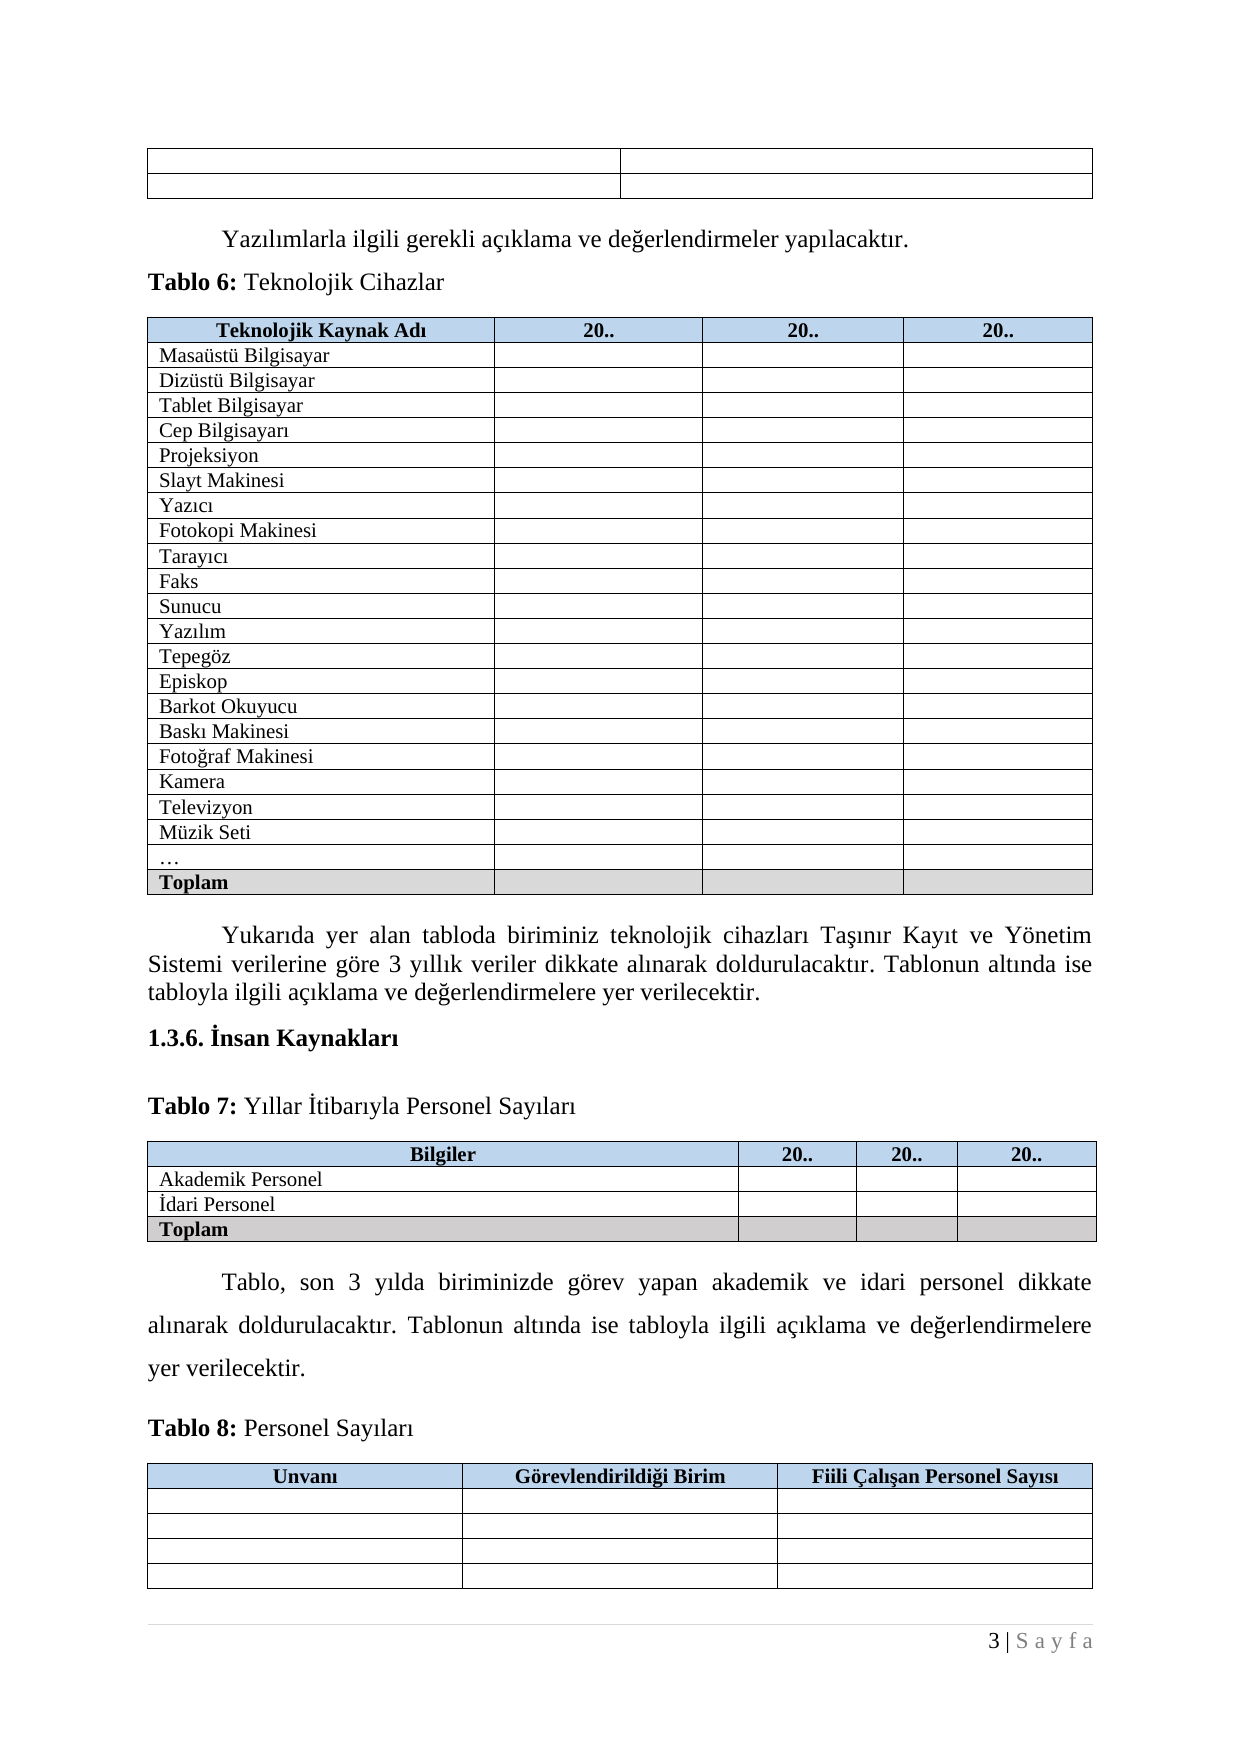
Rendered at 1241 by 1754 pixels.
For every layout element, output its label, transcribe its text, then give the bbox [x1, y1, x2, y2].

table_cell [703, 719, 903, 743]
table_cell [495, 820, 702, 844]
table_cell [495, 594, 702, 618]
table_cell [703, 368, 903, 392]
table_cell [495, 770, 702, 793]
table_cell [904, 770, 1092, 793]
table_cell [495, 845, 702, 869]
table_cell [739, 1192, 856, 1216]
table_cell Sunucu [148, 594, 494, 618]
table_cell Cep Bilgisayarı [148, 418, 494, 442]
table_cell [703, 544, 903, 568]
table_cell [703, 870, 903, 894]
table_cell Tepegöz [148, 644, 494, 668]
table_cell [904, 569, 1092, 593]
table_cell Tablet Bilgisayar [148, 393, 494, 417]
table_cell [739, 1217, 856, 1241]
table_cell [703, 644, 903, 668]
table_cell [904, 845, 1092, 869]
table_cell [703, 795, 903, 819]
table_header 20.. [739, 1142, 856, 1166]
table_cell [857, 1217, 957, 1241]
table_header Teknolojik Kaynak Adı [148, 318, 494, 342]
table_header 20.. [495, 318, 702, 342]
table_cell [463, 1539, 777, 1563]
table_cell [958, 1192, 1096, 1216]
table_cell [904, 519, 1092, 542]
table_cell [495, 343, 702, 367]
table_cell Barkot Okuyucu [148, 694, 494, 718]
text Tablo 7: Yıllar İtibarıyla Personel Sayıları [148, 1091, 1093, 1120]
table_cell [495, 569, 702, 593]
table_cell [703, 393, 903, 417]
table_cell [495, 694, 702, 718]
table_cell [495, 719, 702, 743]
table_cell [904, 870, 1092, 894]
text Yazılımlarla ilgili gerekli açıklama ve değerlendirmeler yapılacaktır. [148, 224, 1093, 253]
table_cell [495, 468, 702, 492]
table_cell Fotokopi Makinesi [148, 519, 494, 542]
table_cell Toplam [148, 1217, 738, 1241]
table_cell [463, 1489, 777, 1513]
table_cell Müzik Seti [148, 820, 494, 844]
table_cell [778, 1514, 1092, 1538]
table_cell [703, 744, 903, 768]
table_cell Projeksiyon [148, 443, 494, 467]
table_cell [495, 393, 702, 417]
table_header Unvanı [148, 1464, 462, 1488]
table_cell [778, 1539, 1092, 1563]
table_header 20.. [703, 318, 903, 342]
table_cell Baskı Makinesi [148, 719, 494, 743]
table_cell [495, 544, 702, 568]
table_cell [703, 845, 903, 869]
table_cell Fotoğraf Makinesi [148, 744, 494, 768]
table_cell [495, 619, 702, 643]
table_cell Akademik Personel [148, 1167, 738, 1191]
table_cell [904, 795, 1092, 819]
table_cell Tarayıcı [148, 544, 494, 568]
table_cell Masaüstü Bilgisayar [148, 343, 494, 367]
table_cell [703, 569, 903, 593]
table_cell [703, 694, 903, 718]
table_cell Dizüstü Bilgisayar [148, 368, 494, 392]
table_cell [148, 1564, 462, 1588]
table_cell İdari Personel [148, 1192, 738, 1216]
table_header 20.. [958, 1142, 1096, 1166]
table_cell [495, 443, 702, 467]
table_cell [148, 149, 620, 173]
table_cell [495, 795, 702, 819]
table_cell [904, 493, 1092, 517]
table_cell Kamera [148, 770, 494, 793]
table_cell [703, 669, 903, 693]
table_cell [904, 619, 1092, 643]
table_cell [904, 594, 1092, 618]
table_cell [904, 820, 1092, 844]
table_cell [703, 594, 903, 618]
text Tablo, son 3 yılda biriminizde görev yapan akademik ve idari personel dikkate alınarak doldurulacaktır. Tablonun altında ise tabloyla ilgili açıklama ve değerlendirmelere yer verilecektir. [148, 1267, 1093, 1382]
table_cell [904, 719, 1092, 743]
table_cell [463, 1514, 777, 1538]
table_cell [703, 443, 903, 467]
text Tablo 8: Personel Sayıları [148, 1413, 1093, 1442]
table_cell … [148, 845, 494, 869]
table_cell [148, 1539, 462, 1563]
table_cell [495, 870, 702, 894]
table_header Bilgiler [148, 1142, 738, 1166]
table_cell [621, 149, 1092, 173]
table_cell [148, 1489, 462, 1513]
table_cell [703, 770, 903, 793]
table_cell [148, 174, 620, 198]
table_cell [904, 393, 1092, 417]
table_cell [904, 443, 1092, 467]
table_cell [703, 519, 903, 542]
table_cell Yazılım [148, 619, 494, 643]
table_cell [703, 343, 903, 367]
table_cell [703, 493, 903, 517]
table_cell [904, 418, 1092, 442]
table_header Fiili Çalışan Personel Sayısı [778, 1464, 1092, 1488]
table_header 20.. [904, 318, 1092, 342]
table_cell [703, 619, 903, 643]
table_cell [778, 1564, 1092, 1588]
table_cell [958, 1167, 1096, 1191]
table_cell Yazıcı [148, 493, 494, 517]
table_cell [904, 544, 1092, 568]
table_cell [495, 493, 702, 517]
table_header Görevlendirildiği Birim [463, 1464, 777, 1488]
table_cell [739, 1167, 856, 1191]
table_cell [495, 418, 702, 442]
table_cell [904, 744, 1092, 768]
table_cell [857, 1192, 957, 1216]
table_cell [495, 368, 702, 392]
table_cell [904, 468, 1092, 492]
table_cell [958, 1217, 1096, 1241]
table_cell [904, 343, 1092, 367]
table_cell [495, 644, 702, 668]
table_cell [148, 1514, 462, 1538]
table_cell [904, 694, 1092, 718]
table_cell [703, 468, 903, 492]
text Yukarıda yer alan tabloda biriminiz teknolojik cihazları Taşınır Kayıt ve Yönetim Sistemi verilerine göre 3 yıllık veriler dikkate alınarak doldurulacaktır. Tablonun altında ise tabloyla ilgili açıklama ve değerlendirmelere yer verilecektir. [148, 920, 1093, 1006]
table_cell Toplam [148, 870, 494, 894]
subtitle 1.3.6. İnsan Kaynakları [148, 1023, 1093, 1052]
table_cell [495, 519, 702, 542]
table_cell [703, 820, 903, 844]
table_cell Episkop [148, 669, 494, 693]
table_cell [857, 1167, 957, 1191]
table_cell Faks [148, 569, 494, 593]
table_cell [904, 368, 1092, 392]
text Tablo 6: Teknolojik Cihazlar [148, 267, 1093, 296]
table_cell [621, 174, 1092, 198]
table_cell [495, 669, 702, 693]
table_header 20.. [857, 1142, 957, 1166]
table_cell [904, 644, 1092, 668]
table_cell [463, 1564, 777, 1588]
table_cell Slayt Makinesi [148, 468, 494, 492]
table_cell Televizyon [148, 795, 494, 819]
table_cell [904, 669, 1092, 693]
table_cell [778, 1489, 1092, 1513]
table_cell [703, 418, 903, 442]
table_cell [495, 744, 702, 768]
